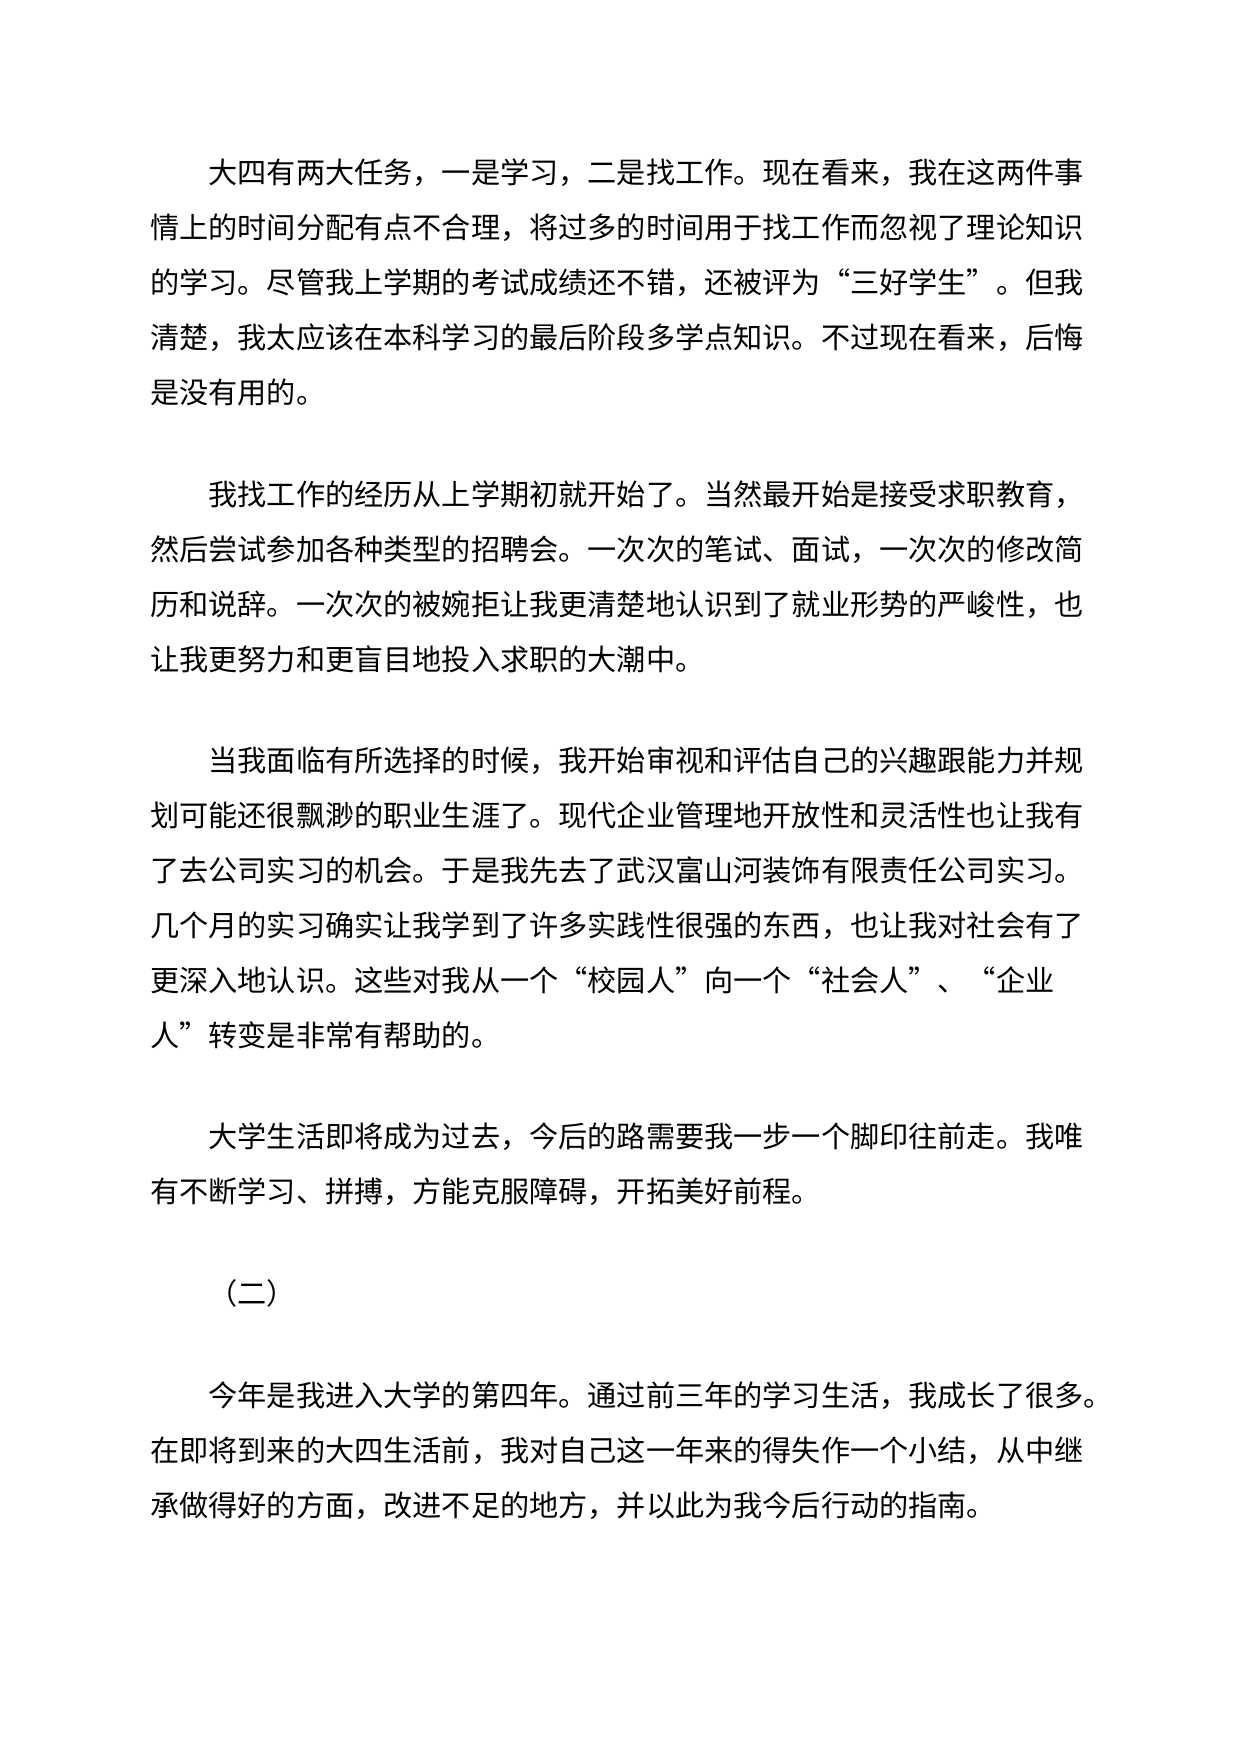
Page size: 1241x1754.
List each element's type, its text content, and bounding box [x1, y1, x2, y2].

text 当我面临有所选择的时候，我开始审视和评估自己的兴趣跟能力并规划可能还很飘渺的职业生涯了。现代企业管理地开放性和灵活性也让我有了去公司实习的机会。于是我先去了武汉富山河装饰有限责任公司实习。几个月的实习确实让我学到了许多实践性很强的东西，也让我对社会有了更深入地认识。这些对我从一个“校园人”向一个“社会人”、“企业人”转变是非常有帮助的。 [150, 738, 1090, 1054]
text 今年是我进入大学的第四年。通过前三年的学习生活，我成长了很多。在即将到来的大四生活前，我对自己这一年来的得失作一个小结，从中继承做得好的方面，改进不足的地方，并以此为我今后行动的指南。 [150, 1372, 1090, 1524]
text 我找工作的经历从上学期初就开始了。当然最开始是接受求职教育，然后尝试参加各种类型的招聘会。一次次的笔试、面试，一次次的修改简历和说辞。一次次的被婉拒让我更清楚地认识到了就业形势的严峻性，也让我更努力和更盲目地投入求职的大潮中。 [150, 471, 1090, 678]
text 大学生活即将成为过去，今后的路需要我一步一个脚印往前走。我唯有不断学习、拼搏，方能克服障碍，开拓美好前程。 [150, 1114, 1090, 1211]
text 大四有两大任务，一是学习，二是找工作。现在看来，我在这两件事情上的时间分配有点不合理，将过多的时间用于找工作而忽视了理论知识的学习。尽管我上学期的考试成绩还不错，还被评为“三好学生”。但我清楚，我太应该在本科学习的最后阶段多学点知识。不过现在看来，后悔是没有用的。 [150, 150, 1090, 412]
text （二） [150, 1271, 1090, 1313]
